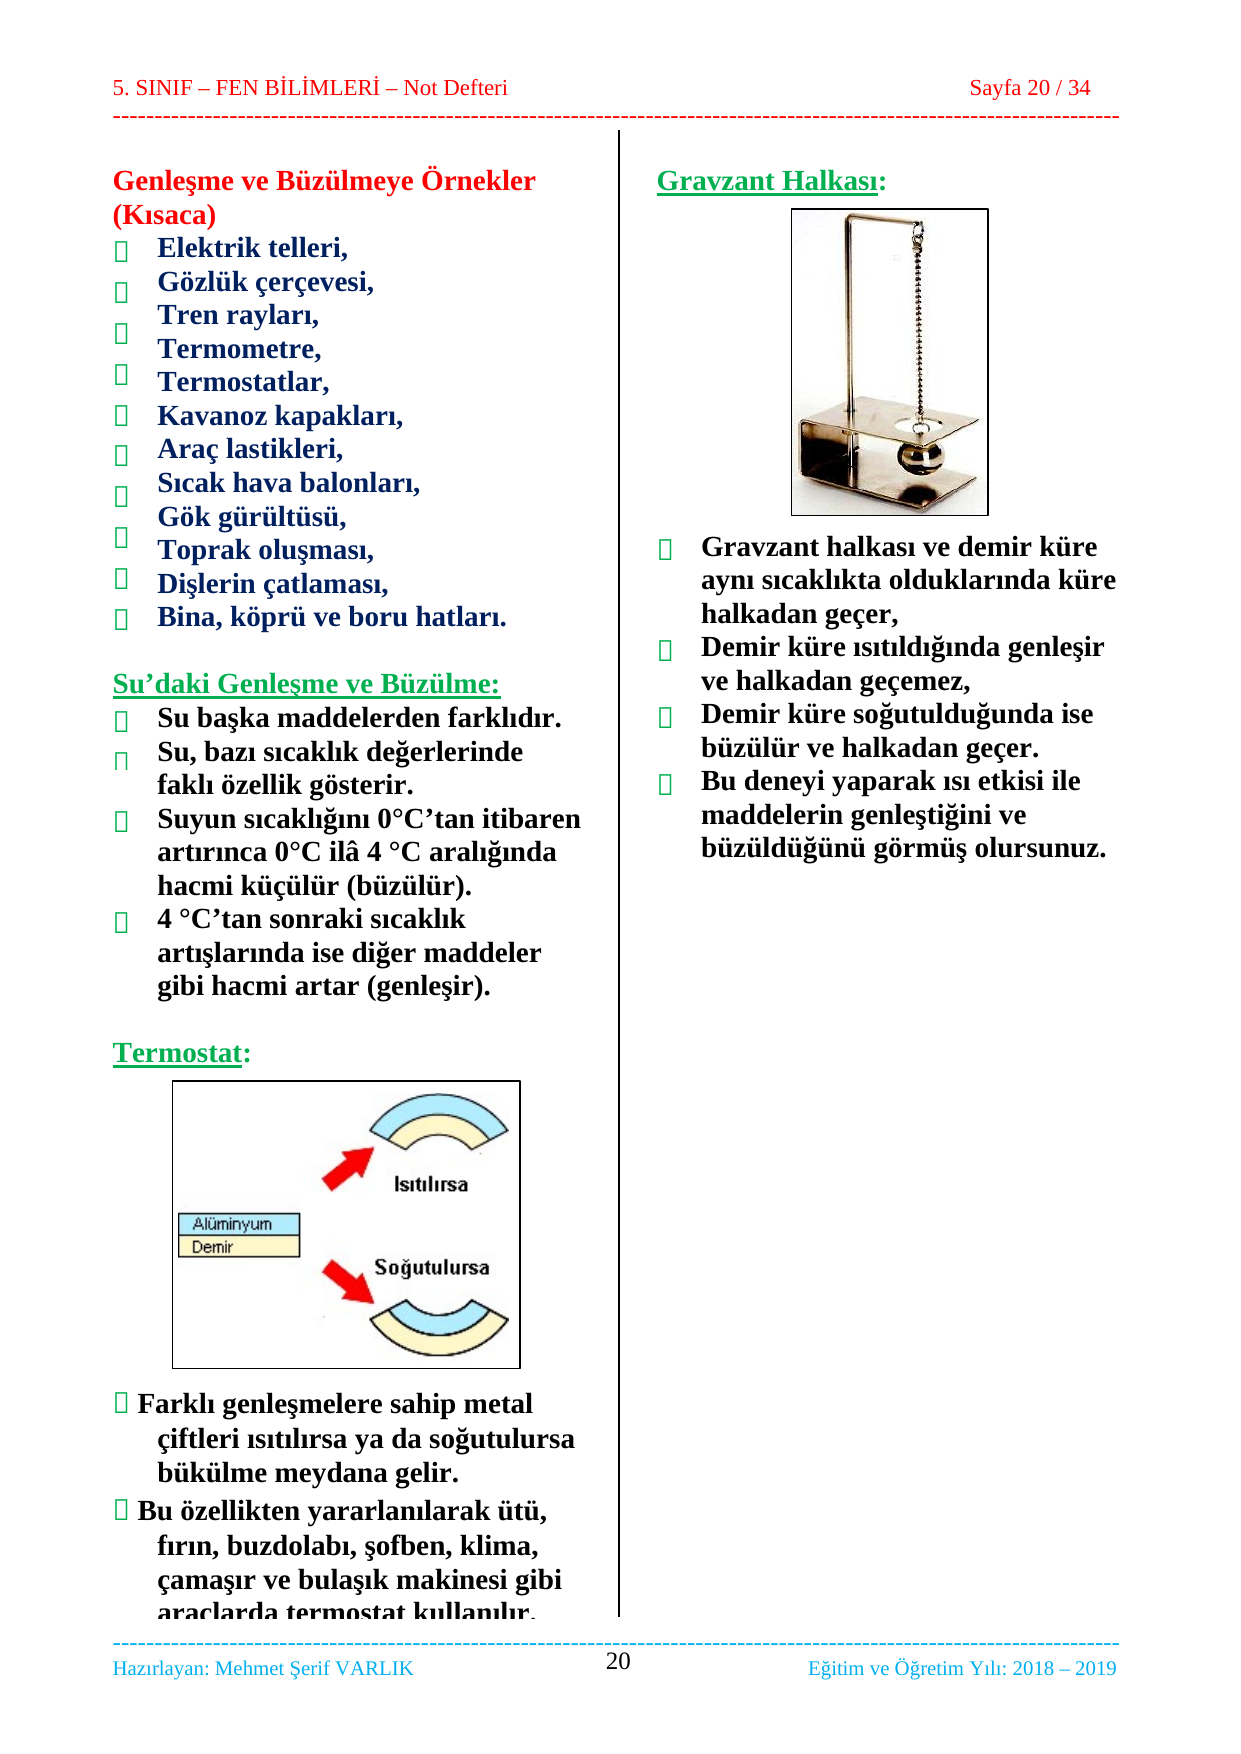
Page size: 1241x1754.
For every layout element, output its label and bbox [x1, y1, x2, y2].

picture [792, 210, 987, 515]
picture [353, 1664, 358, 1672]
picture [178, 1093, 509, 1361]
picture [193, 1665, 200, 1673]
